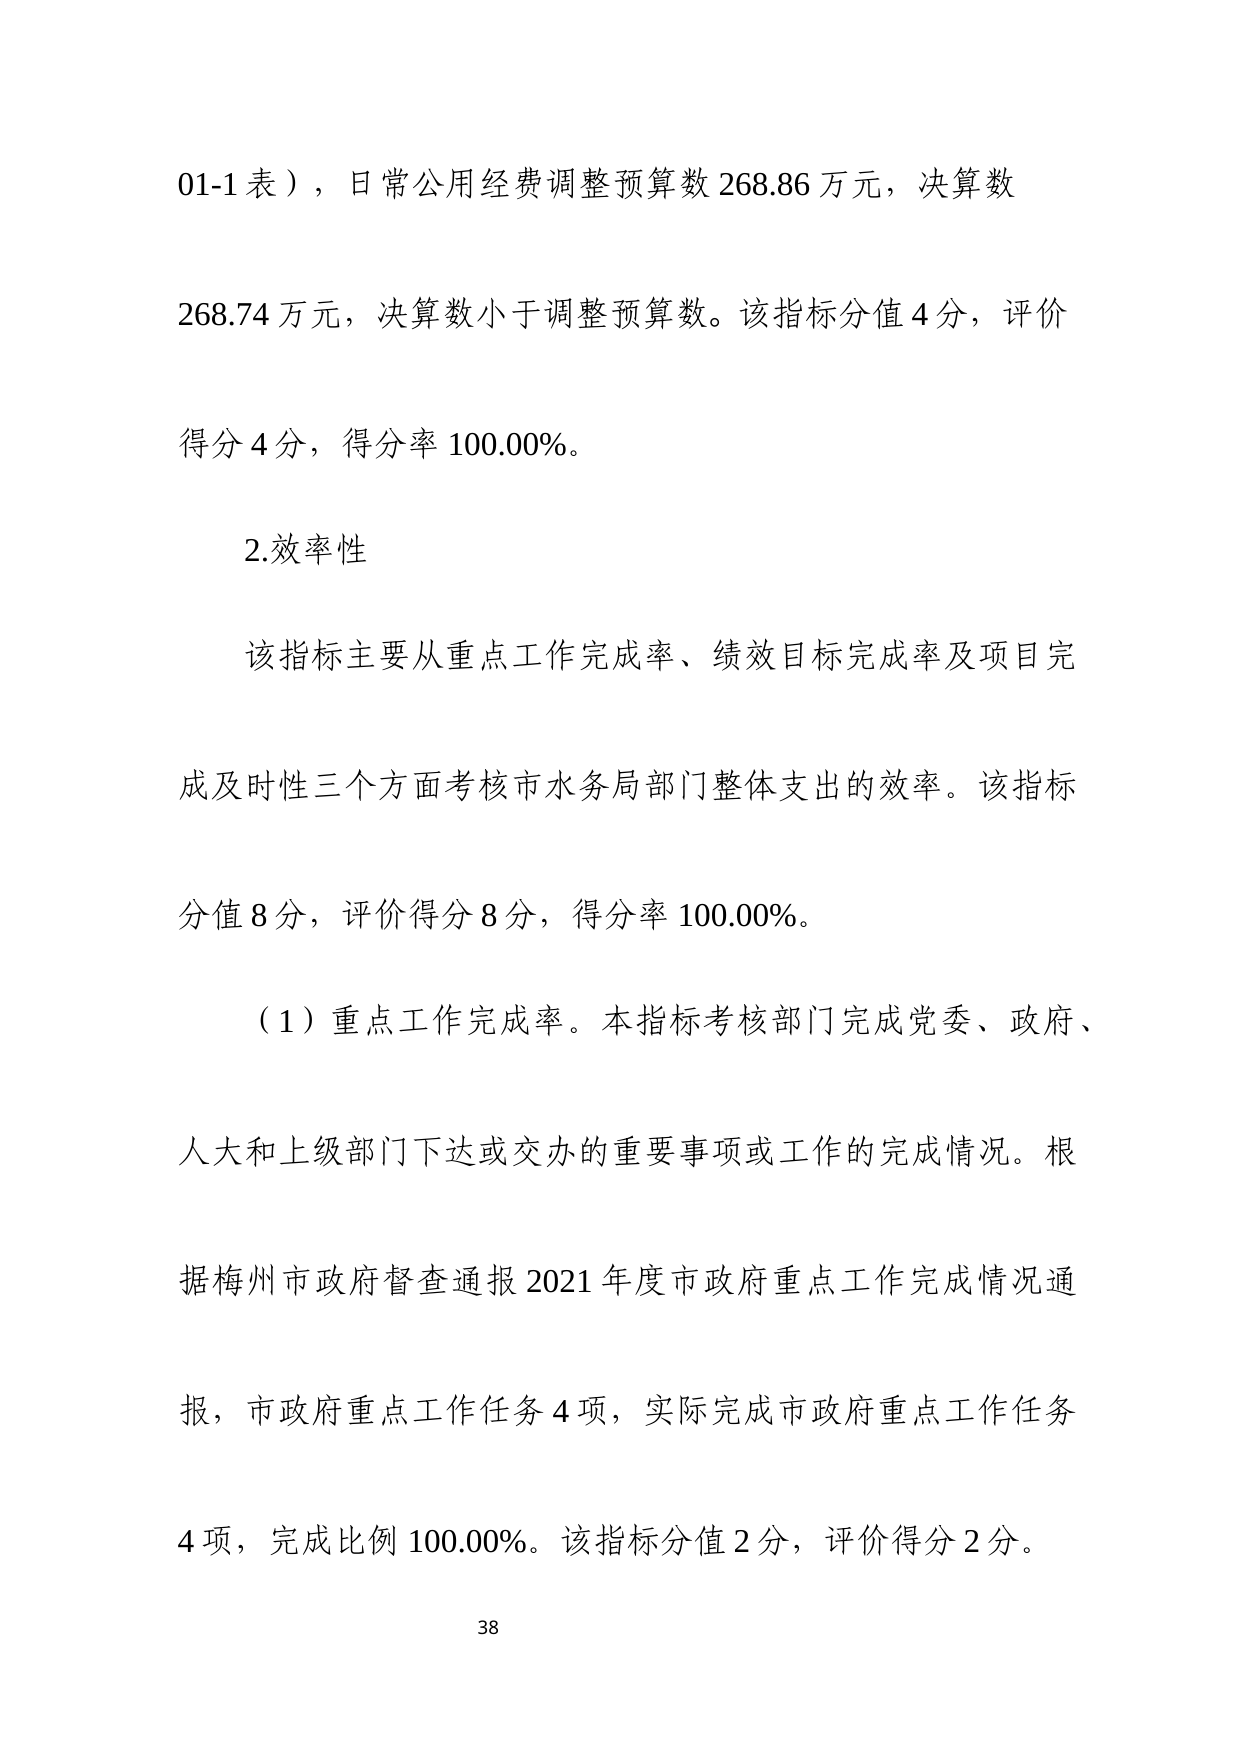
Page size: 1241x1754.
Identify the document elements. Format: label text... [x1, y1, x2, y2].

text 2.效率性 [177, 516, 1078, 581]
text 该指标主要从重点工作完成率、绩效目标完成率及项目完成及时性三个方面考核市水务局部门整体支出的效率。该指标分值8分，评价得分8分，得分率100.00%。 [177, 621, 1078, 946]
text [177, 150, 1078, 475]
text （1）重点工作完成率。本指标考核部门完成党委、政府、人大和上级部门下达或交办的重要事项或工作的完成情况。根据梅州市政府督查通报2021年度市政府重点工作完成情况通报，市政府重点工作任务4项，实际完成市政府重点工作任务4项，完成比例100.00%。该指标分值2分，评价得分2分。 [177, 987, 1078, 1572]
